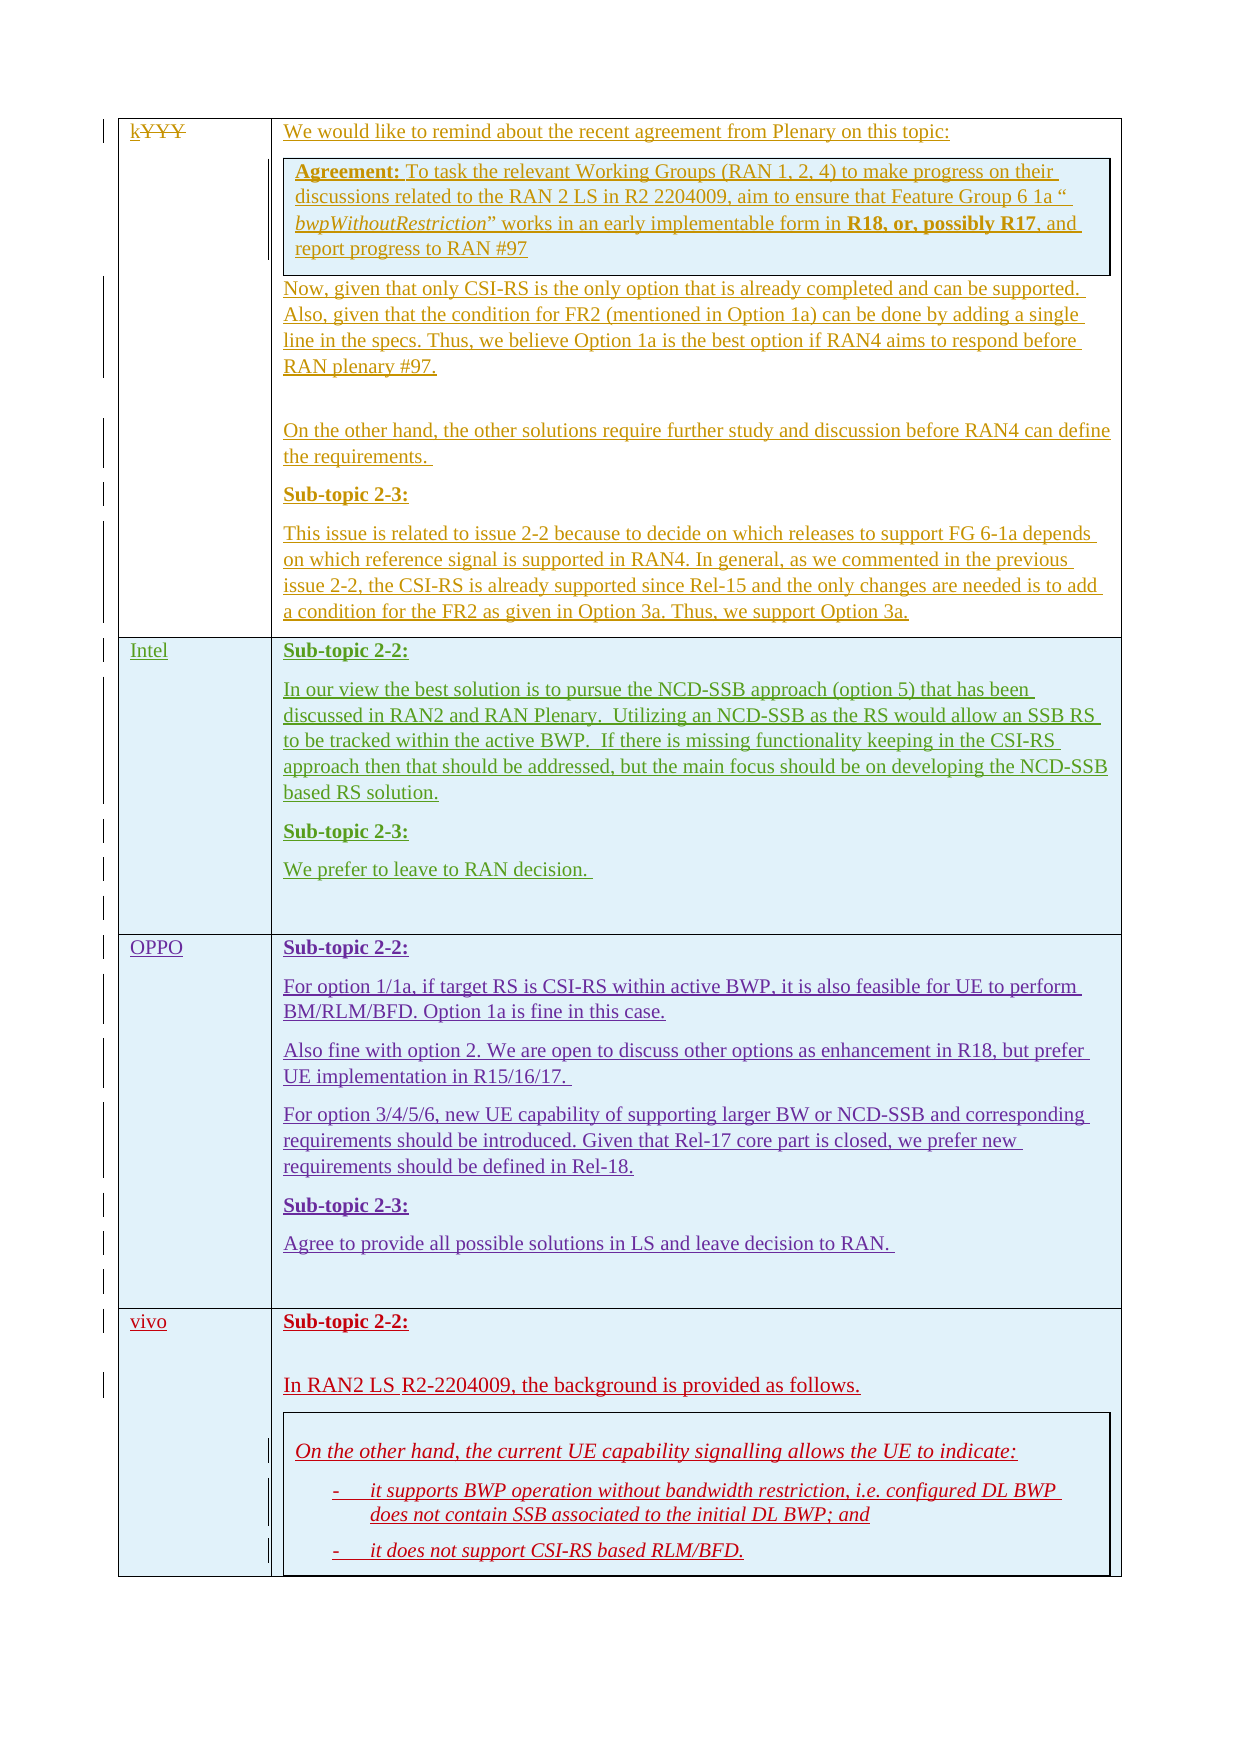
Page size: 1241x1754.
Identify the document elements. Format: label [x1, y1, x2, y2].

table_cell [272, 119, 1121, 637]
table_cell [119, 119, 271, 637]
